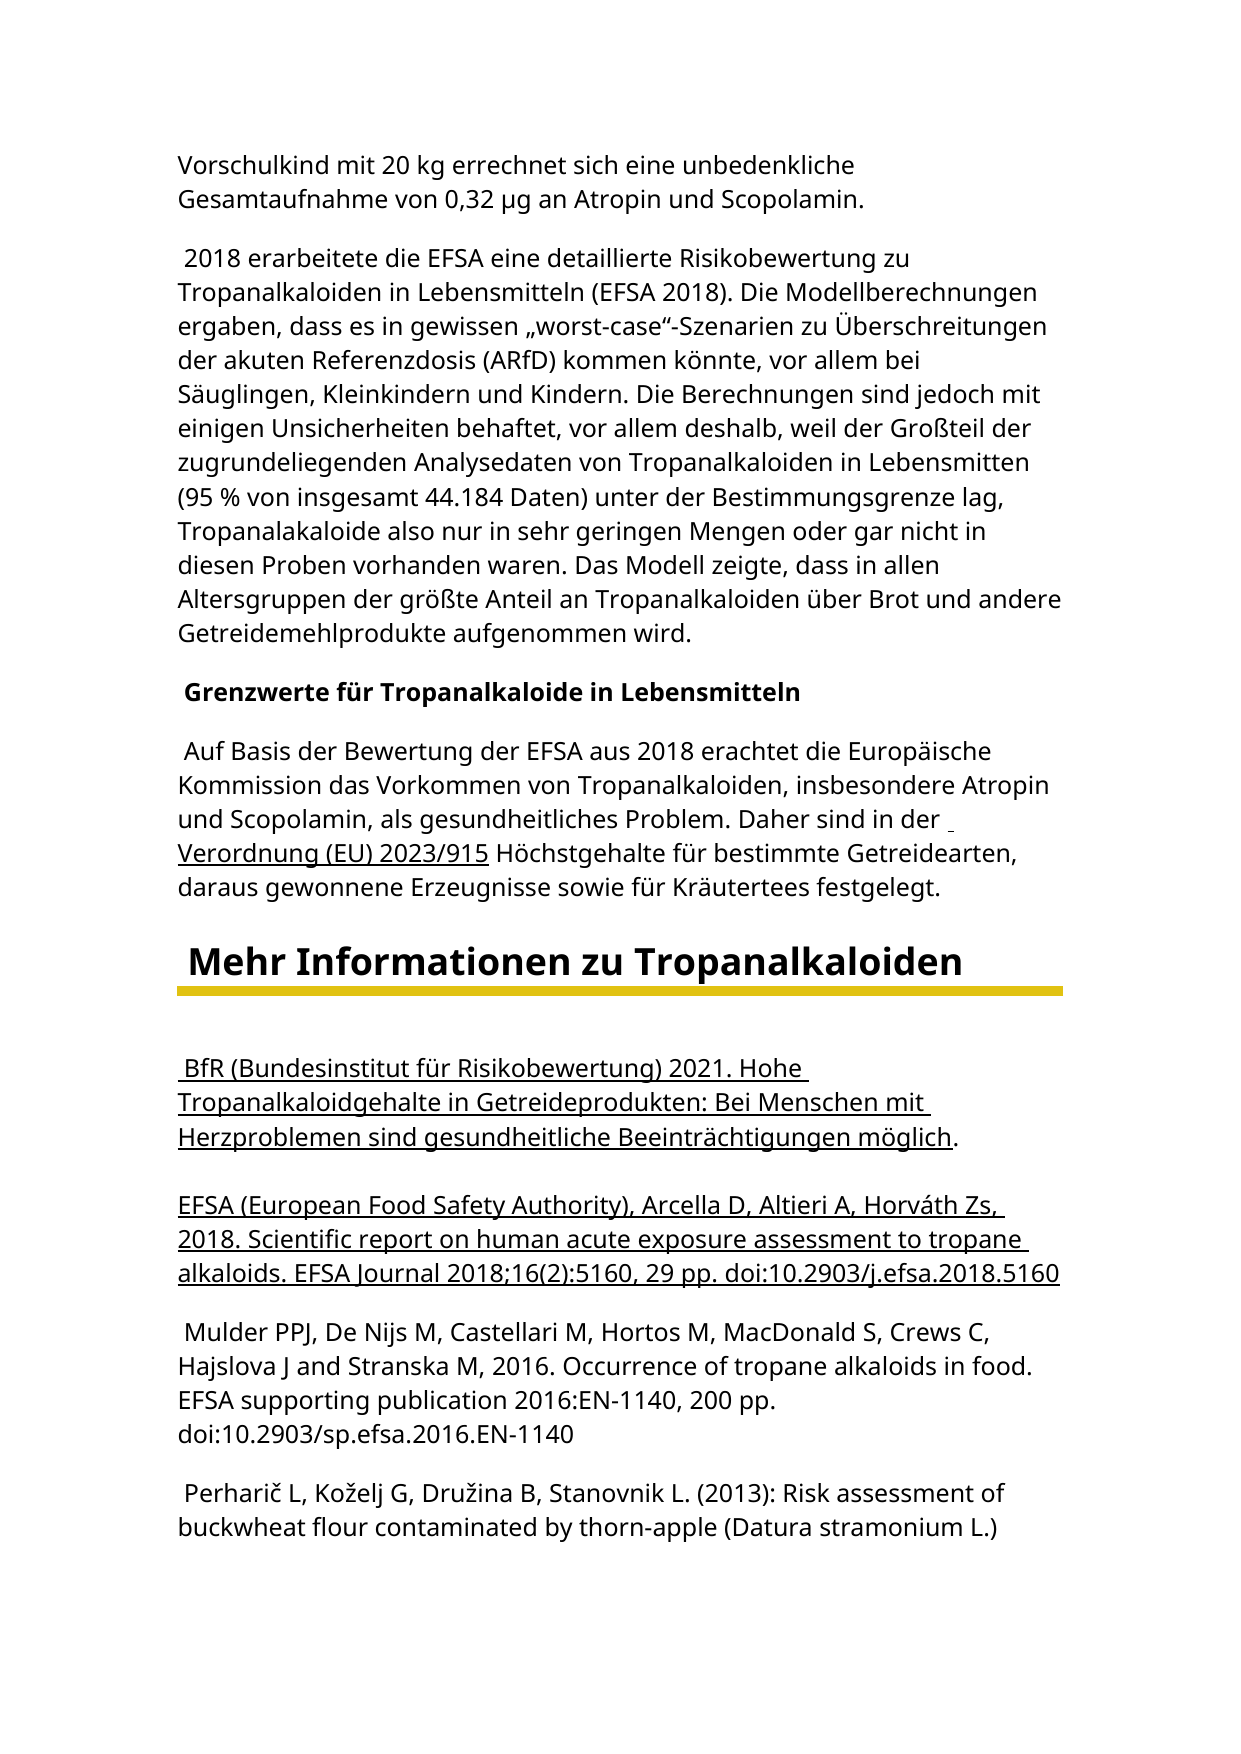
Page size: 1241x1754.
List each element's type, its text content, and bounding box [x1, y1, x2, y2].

text Auf Basis der Bewertung der EFSA aus 2018 erachtet die Europäische Kommission das Vorkommen von Tropanalkaloiden, insbesondere Atropin und Scopolamin, als gesundheitliches Problem. Daher sind in der Verordnung (EU) 2023/915 Höchstgehalte für bestimmte Getreidearten, daraus gewonnene Erzeugnisse sowie für Kräutertees festgelegt. [177, 733, 1063, 904]
text Grenzwerte für Tropanalkaloide in Lebensmitteln [177, 674, 1063, 708]
text BfR (Bundesinstitut für Risikobewertung) 2021. Hohe Tropanalkaloidgehalte in Getreideprodukten: Bei Menschen mit Herzproblemen sind gesundheitliche Beeinträchtigungen möglich. EFSA (European Food Safety Authority), Arcella D, Altieri A, Horváth Zs, 2018. Scientific report on human acute exposure assessment to tropane alkaloids. EFSA Journal 2018;16(2):5160, 29 pp. doi:10.2903/j.efsa.2018.5160 [177, 1051, 1063, 1289]
text Mulder PPJ, De Nijs M, Castellari M, Hortos M, MacDonald S, Crews C, Hajslova J and Stranska M, 2016. Occurrence of tropane alkaloids in food. EFSA supporting publication 2016:EN-1140, 200 pp. doi:10.2903/sp.efsa.2016.EN-1140 [177, 1314, 1063, 1451]
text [177, 1476, 1063, 1544]
text 2018 erarbeitete die EFSA eine detaillierte Risikobewertung zu Tropanalkaloiden in Lebensmitteln (EFSA 2018). Die Modellberechnungen ergaben, dass es in gewissen „worst-case“-Szenarien zu Überschreitungen der akuten Referenzdosis (ARfD) kommen könnte, vor allem bei Säuglingen, Kleinkindern und Kindern. Die Berechnungen sind jedoch mit einigen Unsicherheiten behaftet, vor allem deshalb, weil der Großteil der zugrundeliegenden Analysedaten von Tropanalkaloiden in Lebensmitten (95 % von insgesamt 44.184 Daten) unter der Bestimmungsgrenze lag, Tropanalakaloide also nur in sehr geringen Mengen oder gar nicht in diesen Proben vorhanden waren. Das Modell zeigte, dass in allen Altersgruppen der größte Anteil an Tropanalkaloiden über Brot und andere Getreidemehlprodukte aufgenommen wird. [177, 241, 1063, 649]
text Mehr Informationen zu Tropanalkaloiden [177, 935, 1063, 986]
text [177, 148, 1063, 216]
